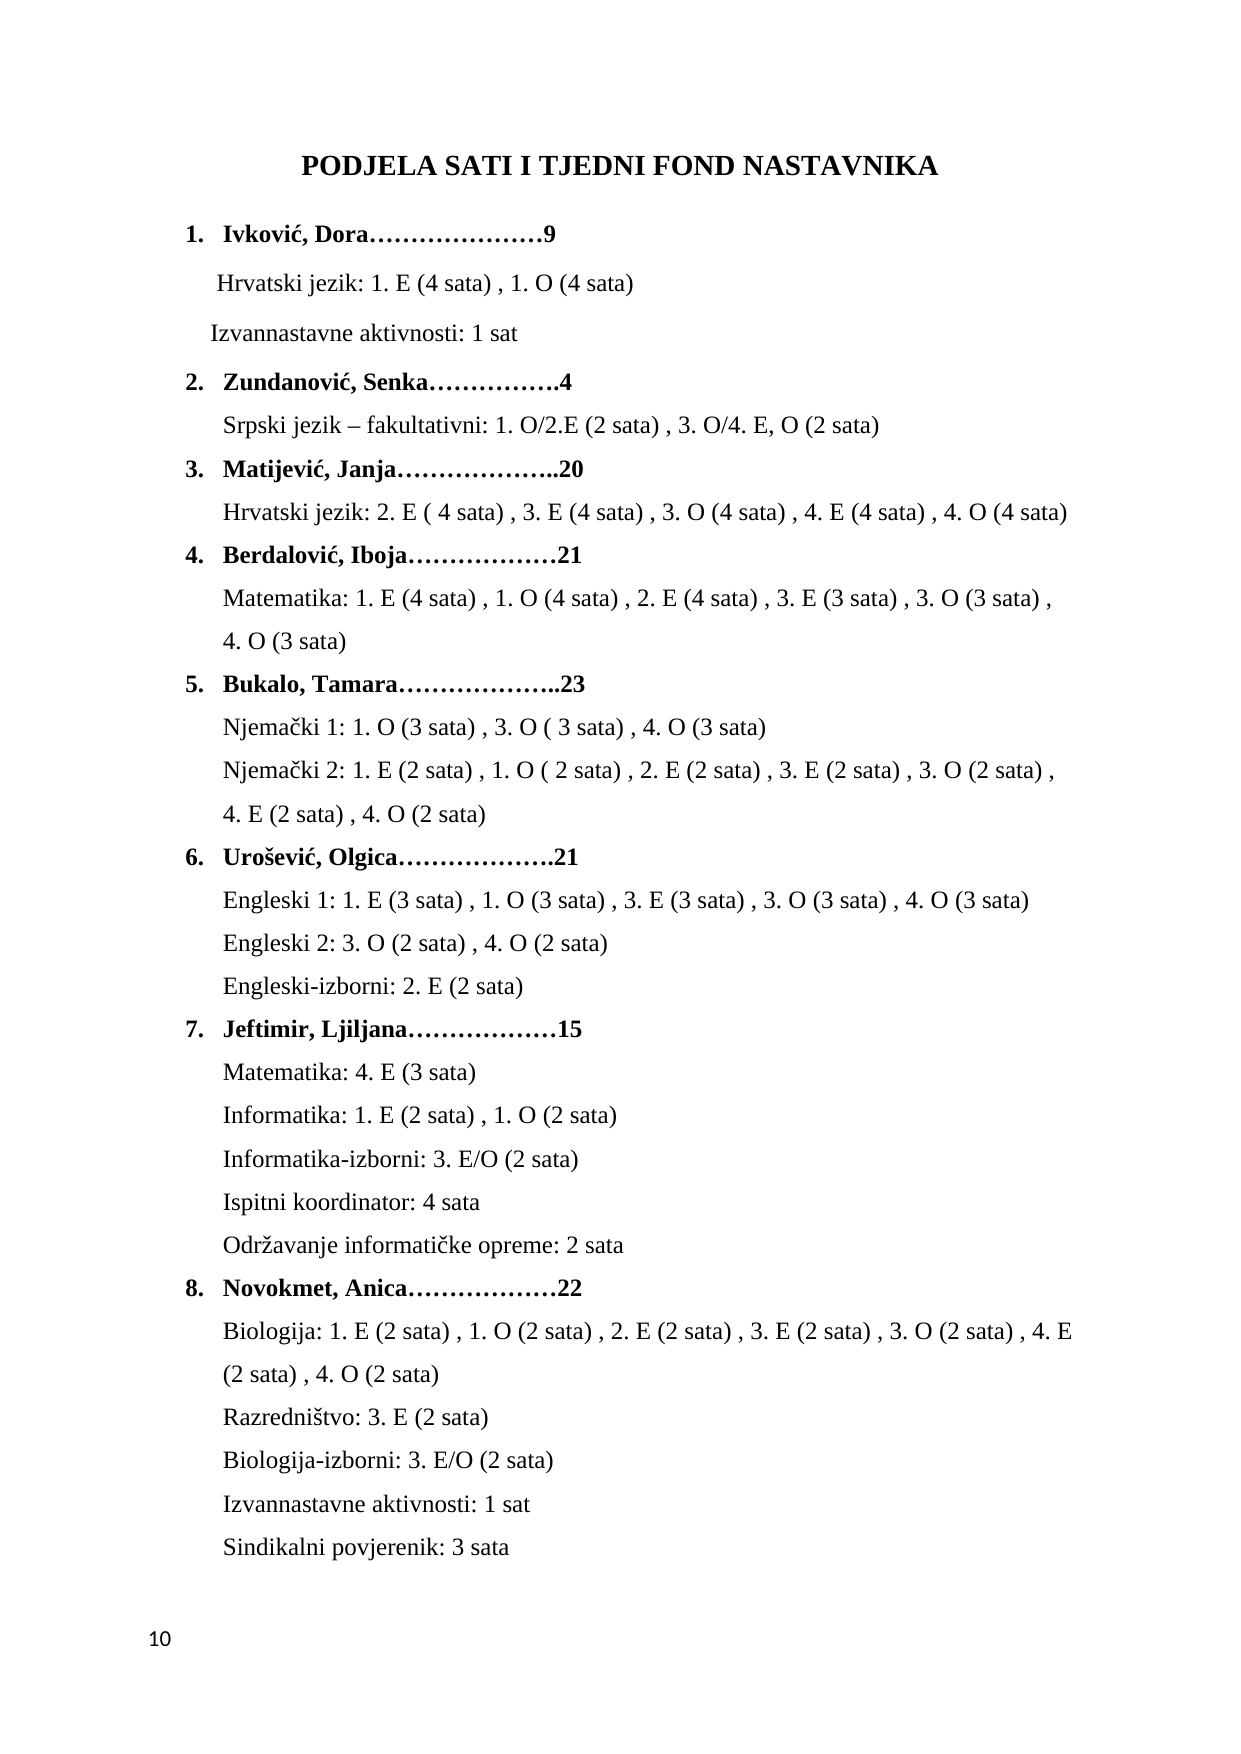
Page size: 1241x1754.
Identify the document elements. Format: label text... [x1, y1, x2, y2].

list Srpski jezik – fakultativni: 1. O/2.E (2 sata) , 3. O/4. E, O (2 sata) [223, 411, 1093, 439]
list Njemački 2: 1. E (2 sata) , 1. O ( 2 sata) , 2. E (2 sata) , 3. E (2 sata) , 3. O (2 sata) , 4. E (2 sata) , 4. O (2 sata) [223, 756, 1093, 827]
list Novokmet, Anica………………22 [185, 1273, 1093, 1302]
list Matematika: 1. E (4 sata) , 1. O (4 sata) , 2. E (4 sata) , 3. E (3 sata) , 3. O (3 sata) , 4. O (3 sata) [223, 583, 1093, 655]
list Biologija: 1. E (2 sata) , 1. O (2 sata) , 2. E (2 sata) , 3. E (2 sata) , 3. O (2 sata) , 4. E (2 sata) , 4. O (2 sata) [223, 1316, 1093, 1388]
list Razredništvo: 3. E (2 sata) [223, 1402, 1093, 1431]
list Engleski 2: 3. O (2 sata) , 4. O (2 sata) [223, 928, 1093, 957]
list Ivković, Dora…………………9 [185, 219, 1093, 247]
list Engleski 1: 1. E (3 sata) , 1. O (3 sata) , 3. E (3 sata) , 3. O (3 sata) , 4. O (3 sata) [223, 885, 1093, 914]
list Jeftimir, Ljiljana………………15 [185, 1014, 1093, 1043]
list Urošević, Olgica……………….21 [185, 842, 1093, 871]
text PODJELA SATI I TJEDNI FOND NASTAVNIKA [148, 148, 1093, 181]
list Biologija-izborni: 3. E/O (2 sata) [223, 1446, 1093, 1474]
list Ispitni koordinator: 4 sata [223, 1187, 1093, 1216]
list Engleski-izborni: 2. E (2 sata) [223, 971, 1093, 1000]
list Informatika-izborni: 3. E/O (2 sata) [223, 1144, 1093, 1172]
list Berdalović, Iboja………………21 [185, 540, 1093, 569]
list Bukalo, Tamara………………..23 [185, 669, 1093, 698]
list Hrvatski jezik: 2. E ( 4 sata) , 3. E (4 sata) , 3. O (4 sata) , 4. E (4 sata) , 4. O (4 sata) [223, 497, 1093, 526]
list Matijević, Janja………………..20 [185, 454, 1093, 482]
list Održavanje informatičke opreme: 2 sata [223, 1230, 1093, 1259]
list Matematika: 4. E (3 sata) [223, 1057, 1093, 1086]
text Izvannastavne aktivnosti: 1 sat [148, 318, 1093, 347]
list Sindikalni povjerenik: 3 sata [223, 1532, 1093, 1561]
list Izvannastavne aktivnosti: 1 sat [223, 1489, 1093, 1517]
list Zundanović, Senka…………….4 [185, 367, 1093, 396]
text Hrvatski jezik: 1. E (4 sata) , 1. O (4 sata) [148, 268, 1093, 297]
list Informatika: 1. E (2 sata) , 1. O (2 sata) [223, 1101, 1093, 1129]
list Njemački 1: 1. O (3 sata) , 3. O ( 3 sata) , 4. O (3 sata) [223, 712, 1093, 741]
